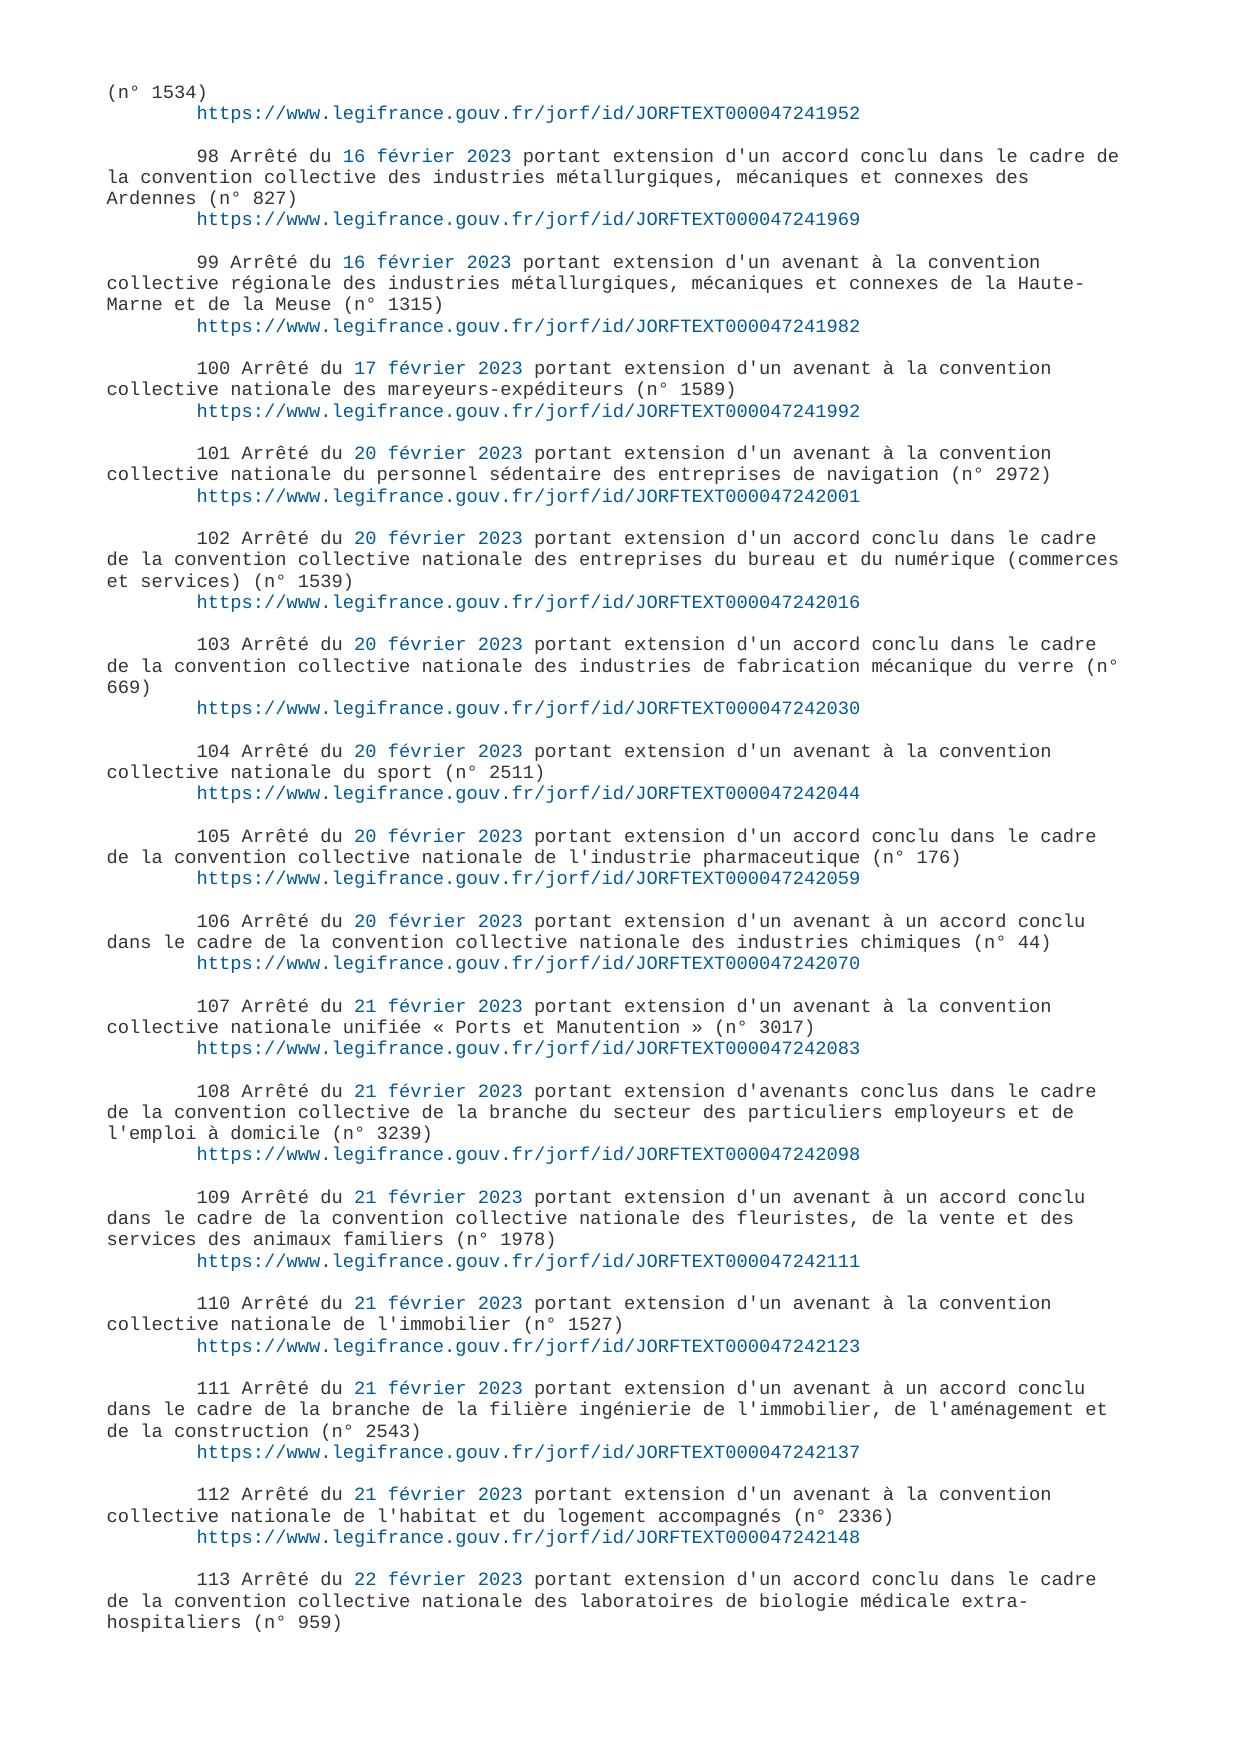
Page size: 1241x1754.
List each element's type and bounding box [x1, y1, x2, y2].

text [106, 83, 1128, 1634]
